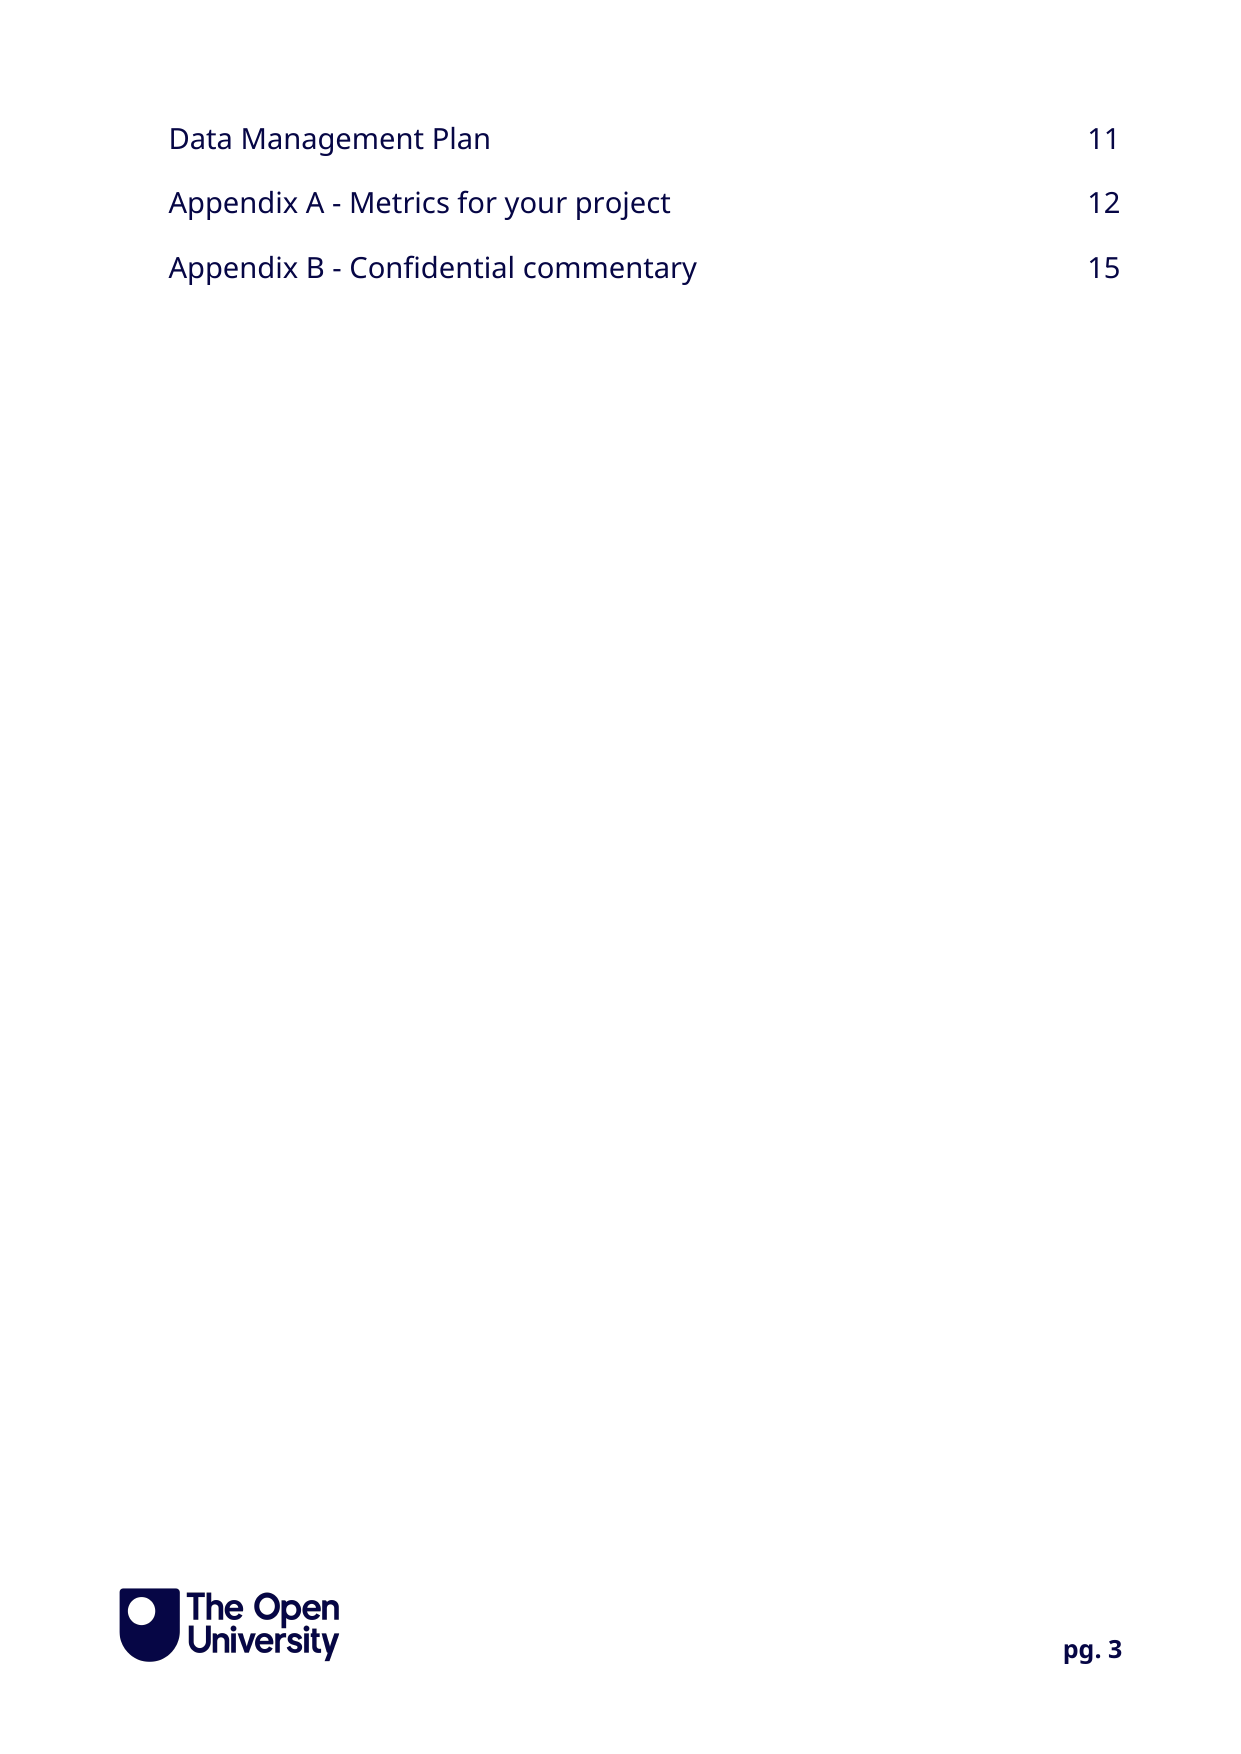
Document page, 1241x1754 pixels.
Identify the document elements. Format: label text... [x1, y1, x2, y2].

text Appendix B - Confidential commentary 15 [168, 247, 1122, 287]
text Data Management Plan 11 [168, 118, 1122, 158]
picture [118, 1587, 349, 1664]
text Appendix A - Metrics for your project 12 [168, 183, 1122, 222]
